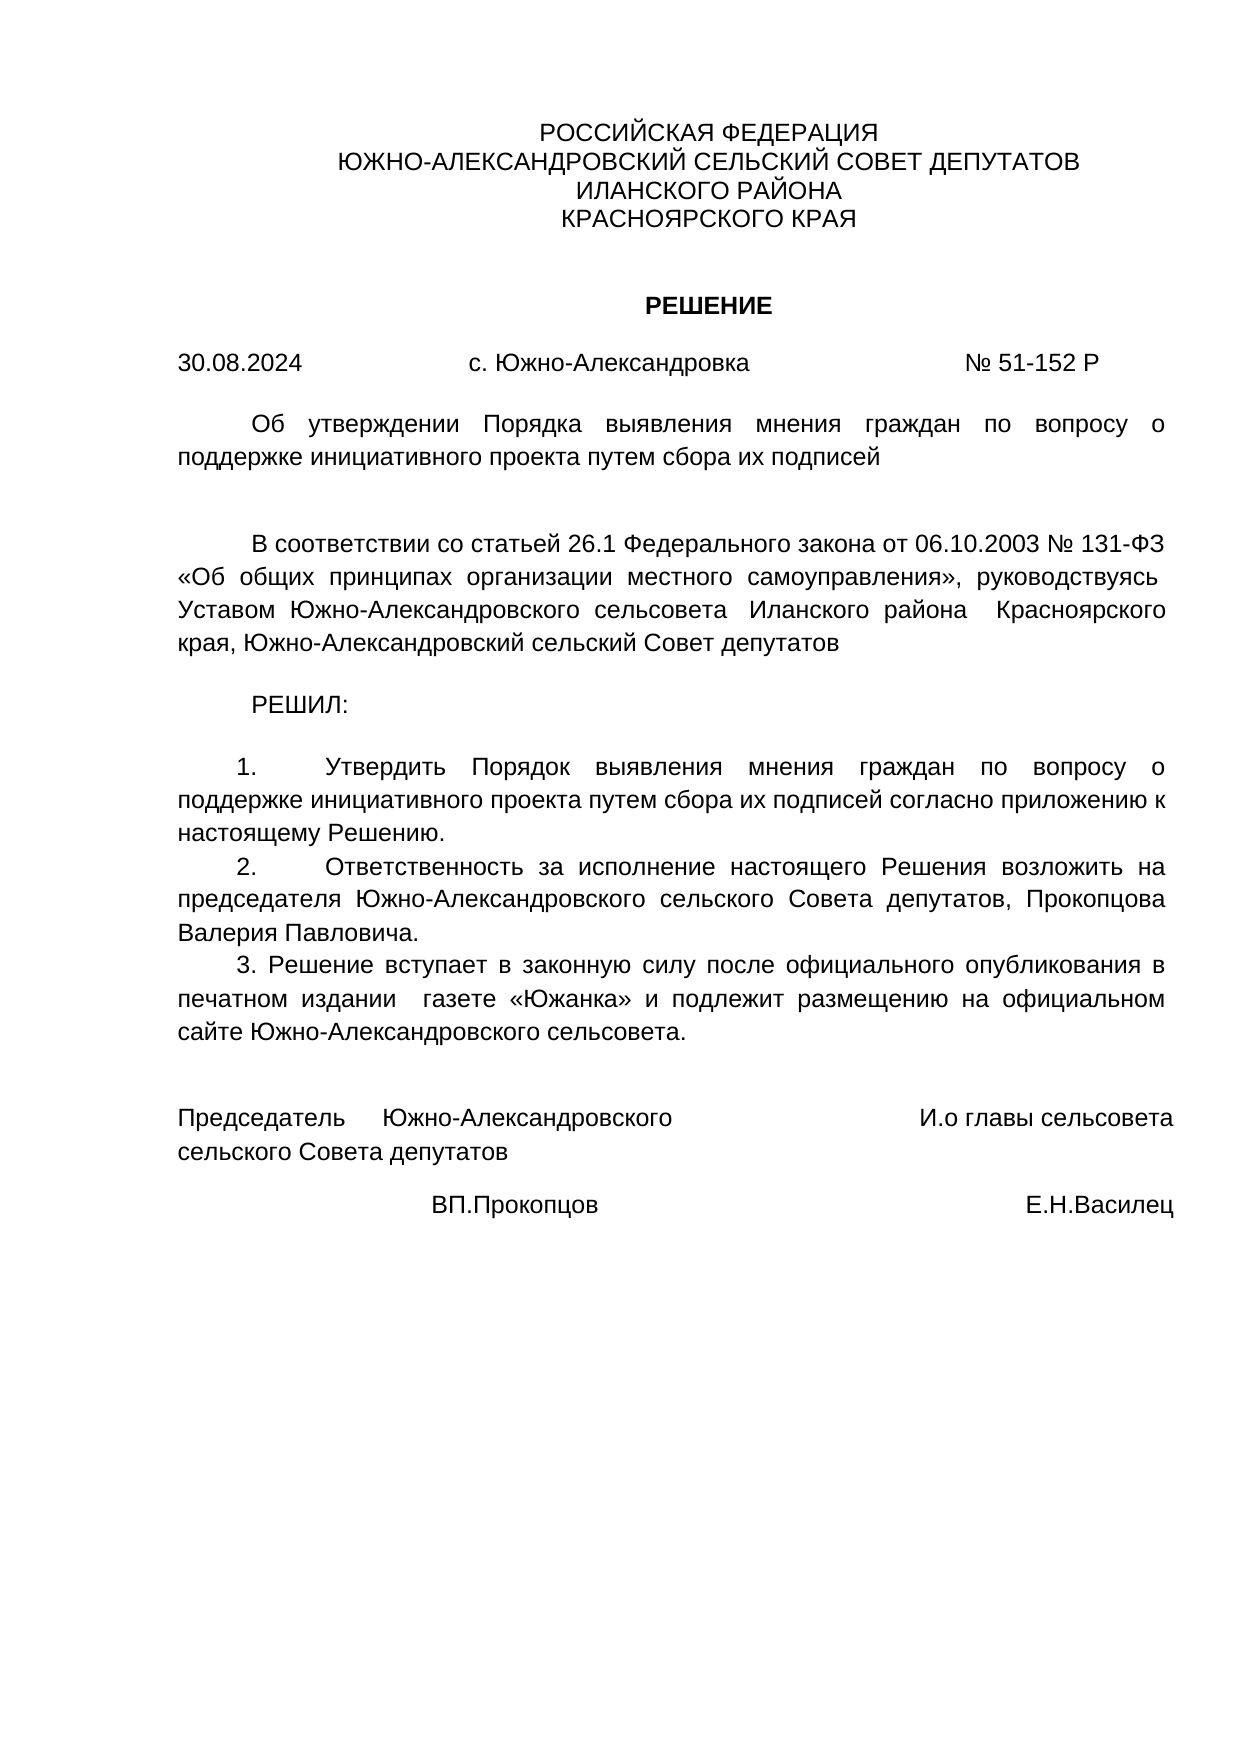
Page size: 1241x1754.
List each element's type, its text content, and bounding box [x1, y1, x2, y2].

text РЕШЕНИЕ [177, 291, 1167, 319]
list Ответственность за исполнение настоящего Решения возложить на председателя Южно-Александровского сельского Совета депутатов, Прокопцова Валерия Павловича. [177, 851, 1167, 946]
text РЕШИЛ: [177, 690, 1167, 719]
text РОССИЙСКАЯ ФЕДЕРАЦИЯ [177, 118, 1167, 147]
text 30.08.2024 с. Южно-Александровка № 51-152 Р [177, 348, 1167, 377]
text ЮЖНО-АЛЕКСАНДРОВСКИЙ СЕЛЬСКИЙ СОВЕТ ДЕПУТАТОВ [177, 147, 1167, 176]
text 3. Решение вступает в законную силу после официального опубликования в печатном издании газете «Южанка» и подлежит размещению на официальном сайте Южно-Александровского сельсовета. [177, 951, 1167, 1045]
text КРАСНОЯРСКОГО КРАЯ [177, 204, 1167, 233]
text Об утверждении Порядка выявления мнения граждан по вопросу о поддержке инициативного проекта путем сбора их подписей [177, 409, 1167, 471]
text В соответствии со статьей 26.1 Федерального закона от 06.10.2003 № 131-ФЗ «Об общих принципах организации местного самоуправления», руководствуясь Уставом Южно-Александровского сельсовета Иланского района Красноярского края, Южно-Александровский сельский Совет депутатов [177, 529, 1167, 657]
list Утвердить Порядок выявления мнения граждан по вопросу о поддержке инициативного проекта путем сбора их подписей согласно приложению к настоящему Решению. [177, 752, 1167, 847]
text ИЛАНСКОГО РАЙОНА [177, 176, 1167, 204]
table_header И.о главы сельсовета Е.Н.Василец [675, 1104, 1178, 1244]
table_header Председатель Южно-Александровского сельского Совета депутатов ВП.Прокопцов [166, 1104, 674, 1244]
